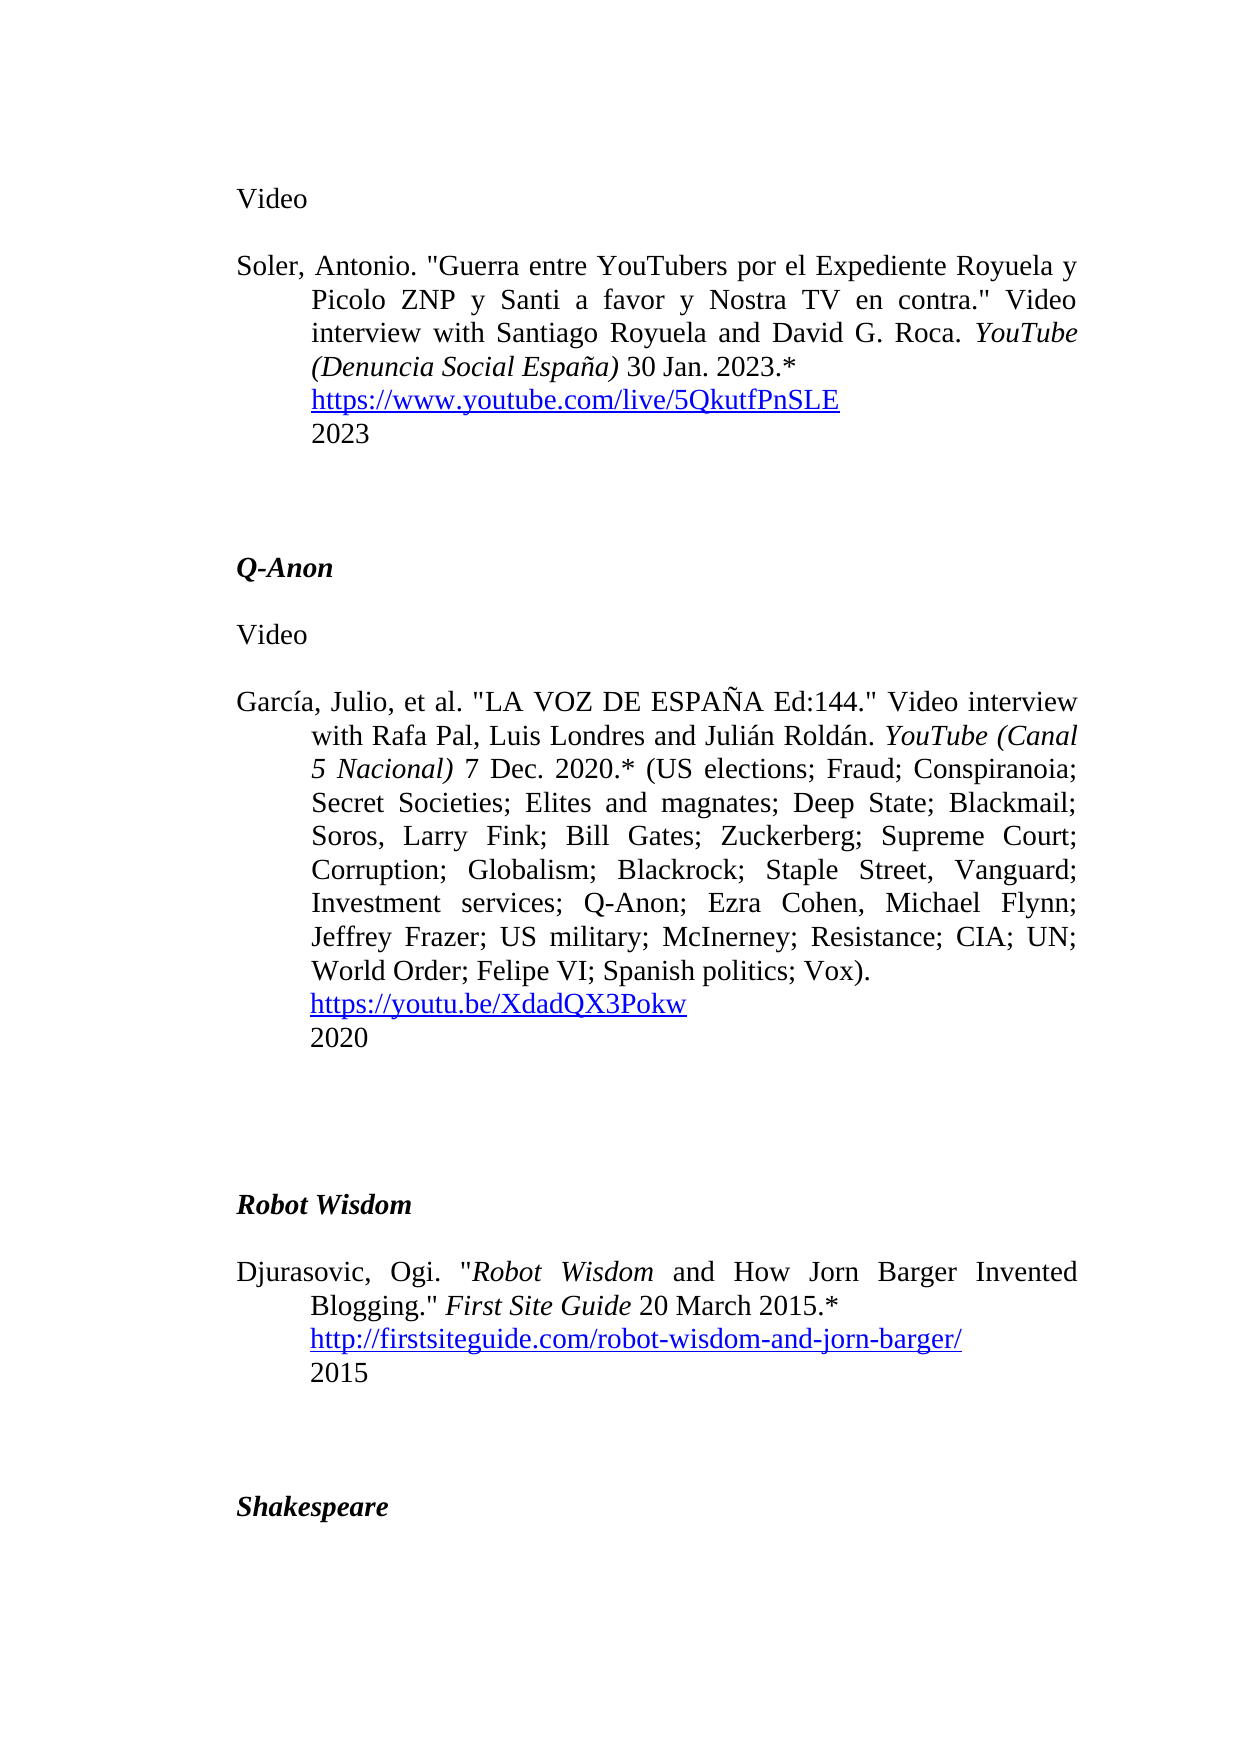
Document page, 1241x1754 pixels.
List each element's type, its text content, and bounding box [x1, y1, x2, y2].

text Shakespeare [236, 1489, 1078, 1523]
text Video [236, 181, 1078, 215]
text http://firstsiteguide.com/robot-wisdom-and-jorn-barger/ [236, 1322, 1078, 1355]
text Djurasovic, Ogi. "Robot Wisdom and How Jorn Barger Invented Blogging." First Site Guide 20 March 2015.* [236, 1254, 1078, 1322]
text 2023 [236, 416, 1078, 449]
text 2015 [236, 1355, 1078, 1389]
text Robot Wisdom [236, 1187, 1078, 1221]
text 2020 [310, 1020, 1078, 1053]
text Video [236, 617, 1078, 651]
text García, Julio, et al. "LA VOZ DE ESPAÑA Ed:144." Video interview with Rafa Pal, Luis Londres and Julián Roldán. YouTube (Canal 5 Nacional) 7 Dec. 2020.* (US elections; Fraud; Conspiranoia; Secret Societies; Elites and magnates; Deep State; Blackmail; Soros, Larry Fink; Bill Gates; Zuckerberg; Supreme Court; Corruption; Globalism; Blackrock; Staple Street, Vanguard; Investment services; Q-Anon; Ezra Cohen, Michael Flynn; Jeffrey Frazer; US military; McInerney; Resistance; CIA; UN; World Order; Felipe VI; Spanish politics; Vox). [236, 684, 1078, 986]
text https://www.youtube.com/live/5QkutfPnSLE [311, 382, 1078, 416]
text Soler, Antonio. "Guerra entre YouTubers por el Expediente Royuela y Picolo ZNP y Santi a favor y Nostra TV en contra." Video interview with Santiago Royuela and David G. Roca. YouTube (Denuncia Social España) 30 Jan. 2023.* [236, 248, 1078, 382]
text https://youtu.be/XdadQX3Pokw [310, 986, 1078, 1020]
text Q-Anon [236, 550, 1078, 584]
